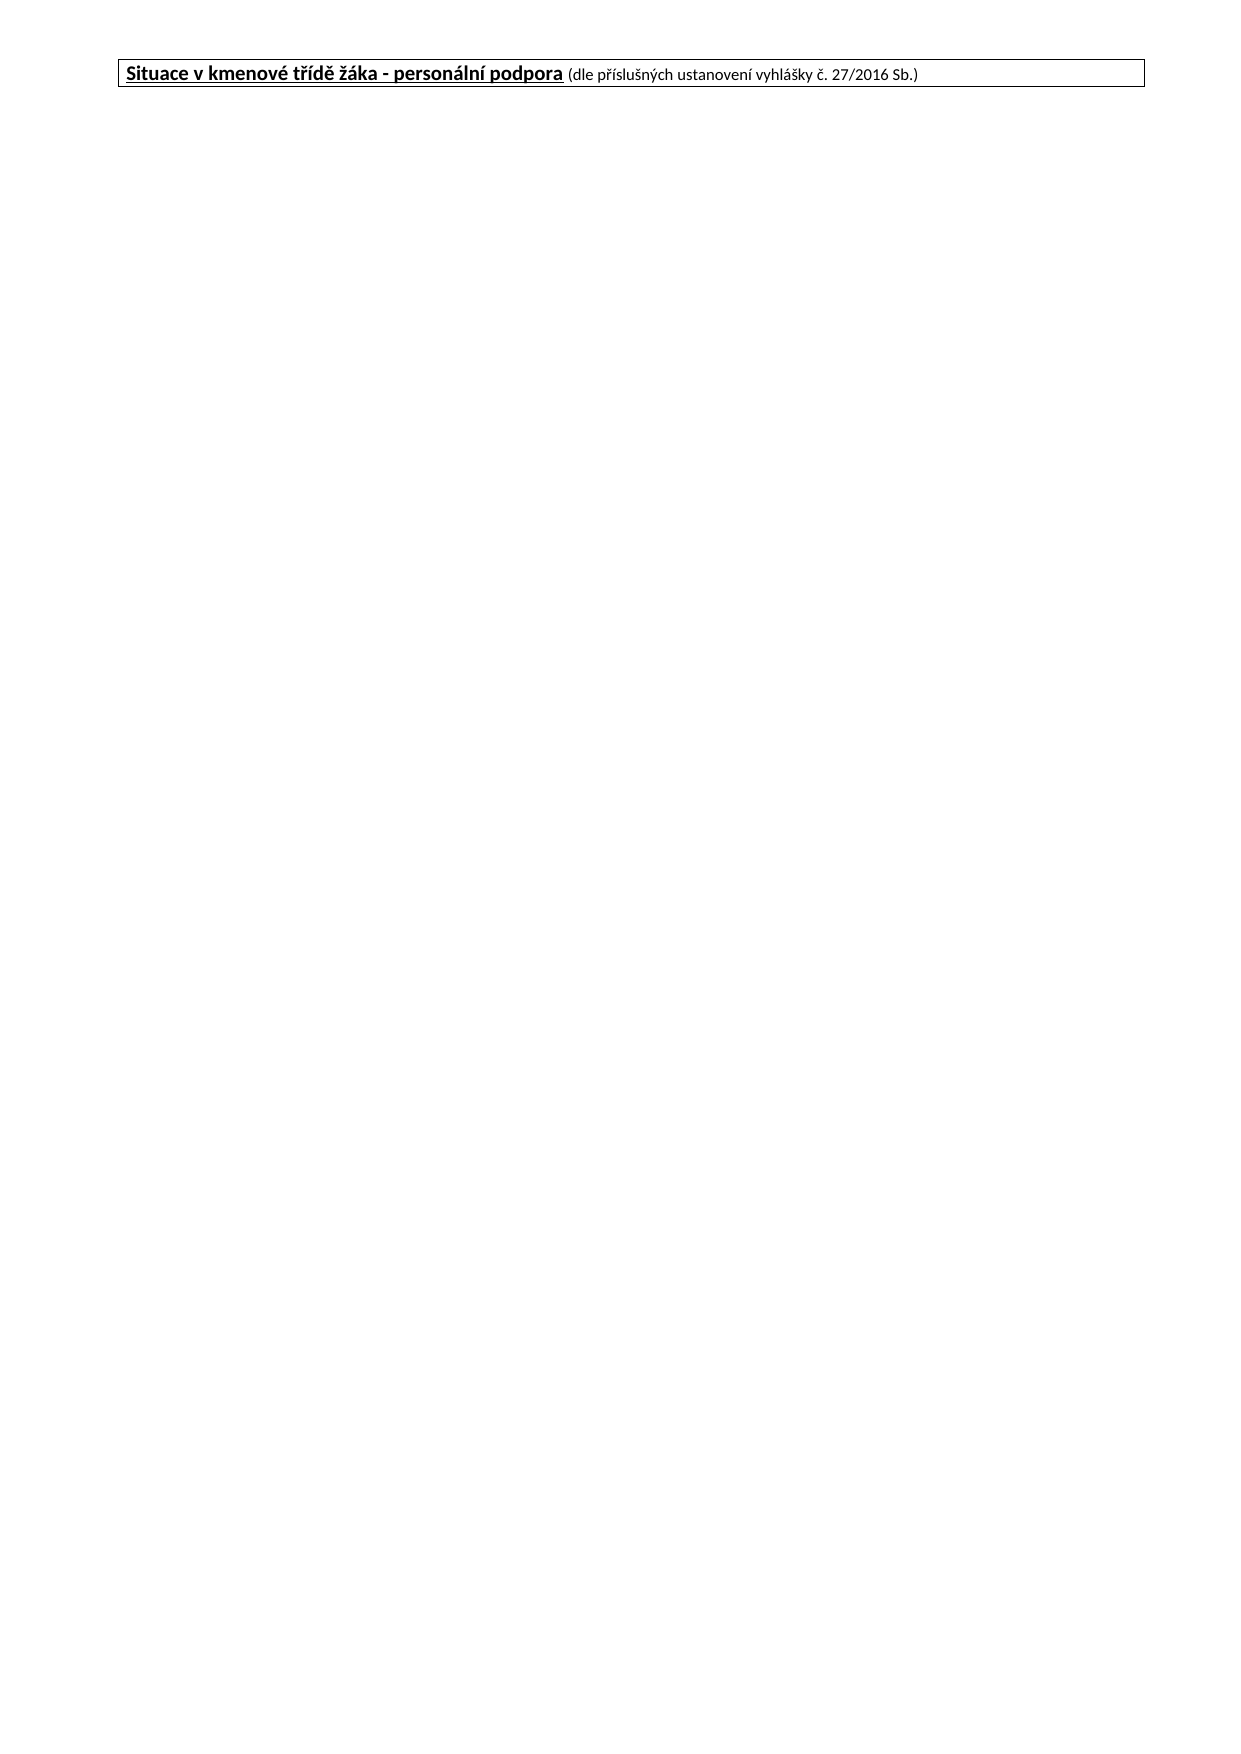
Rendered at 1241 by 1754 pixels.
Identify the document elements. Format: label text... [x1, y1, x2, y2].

table_header Situace v kmenové třídě žáka - personální podpora (dle příslušných ustanovení vyhlášky č. 27/2016 Sb.) [119, 60, 1144, 86]
